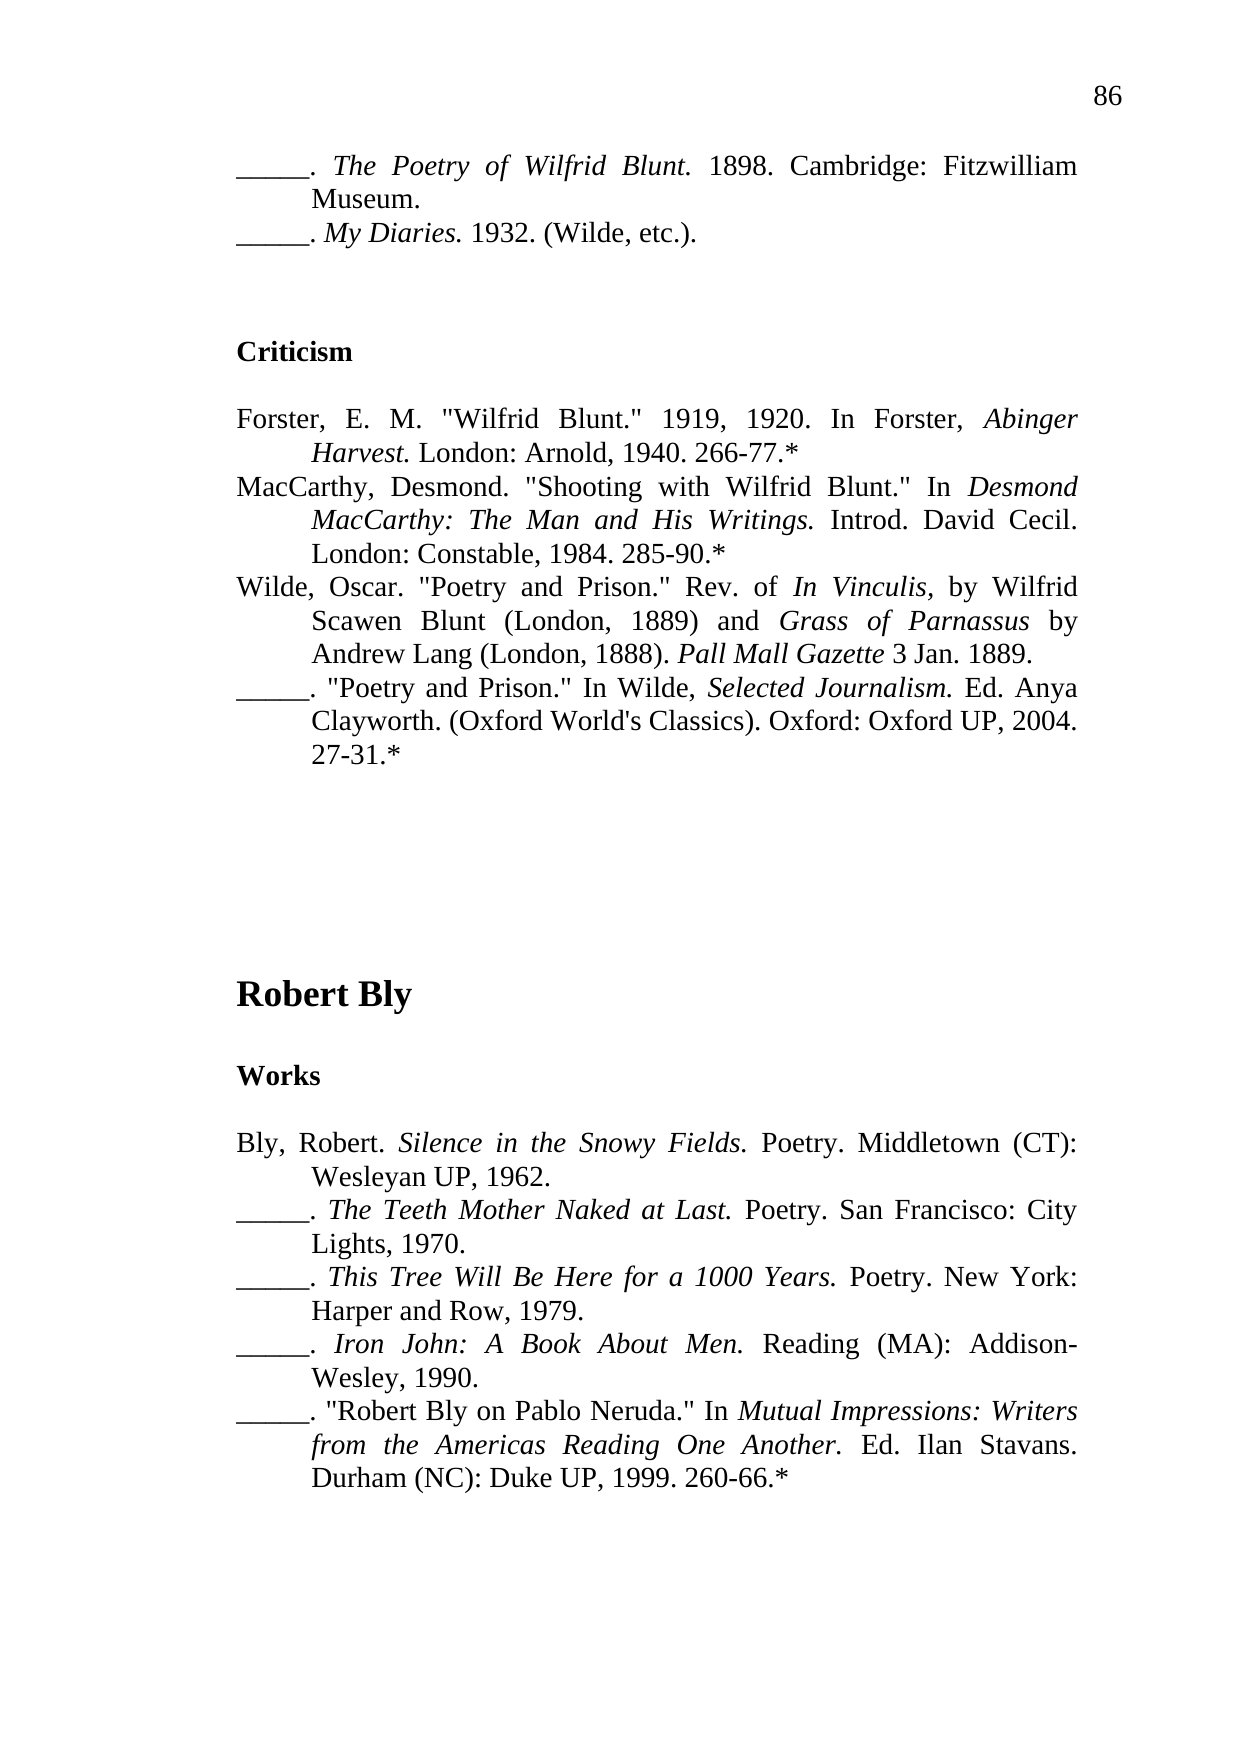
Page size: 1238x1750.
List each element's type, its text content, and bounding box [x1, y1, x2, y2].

text _____. Iron John: A Book About Men. Reading (MA): Addison-Wesley, 1990. [236, 1326, 1078, 1393]
text _____. The Teeth Mother Naked at Last. Poetry. San Francisco: City Lights, 1970. [236, 1192, 1078, 1259]
text _____. The Poetry of Wilfrid Blunt. 1898. Cambridge: Fitzwilliam Museum. [236, 148, 1078, 215]
text _____. "Robert Bly on Pablo Neruda." In Mutual Impressions: Writers from the Americas Reading One Another. Ed. Ilan Stavans. Durham (NC): Duke UP, 1999. 260-66.* [236, 1393, 1078, 1494]
text Bly, Robert. Silence in the Snowy Fields. Poetry. Middletown (CT): Wesleyan UP, 1962. [236, 1125, 1078, 1192]
text _____. My Diaries. 1932. (Wilde, etc.). [236, 215, 1078, 248]
text Criticism [236, 334, 1078, 368]
text _____. This Tree Will Be Here for a 1000 Years. Poetry. New York: Harper and Row, 1979. [236, 1259, 1078, 1326]
text _____. "Poetry and Prison." In Wilde, Selected Journalism. Ed. Anya Clayworth. (Oxford World's Classics). Oxford: Oxford UP, 2004. 27-31.* [236, 670, 1078, 771]
text Works [236, 1058, 1078, 1092]
text MacCarthy, Desmond. "Shooting with Wilfrid Blunt." In Desmond MacCarthy: The Man and His Writings. Introd. David Cecil. London: Constable, 1984. 285-90.* [236, 469, 1078, 569]
text Robert Bly [236, 972, 1078, 1015]
text Forster, E. M. "Wilfrid Blunt." 1919, 1920. In Forster, Abinger Harvest. London: Arnold, 1940. 266-77.* [236, 402, 1078, 469]
text Wilde, Oscar. "Poetry and Prison." Rev. of In Vinculis, by Wilfrid Scawen Blunt (London, 1889) and Grass of Parnassus by Andrew Lang (London, 1888). Pall Mall Gazette 3 Jan. 1889. [236, 569, 1078, 670]
